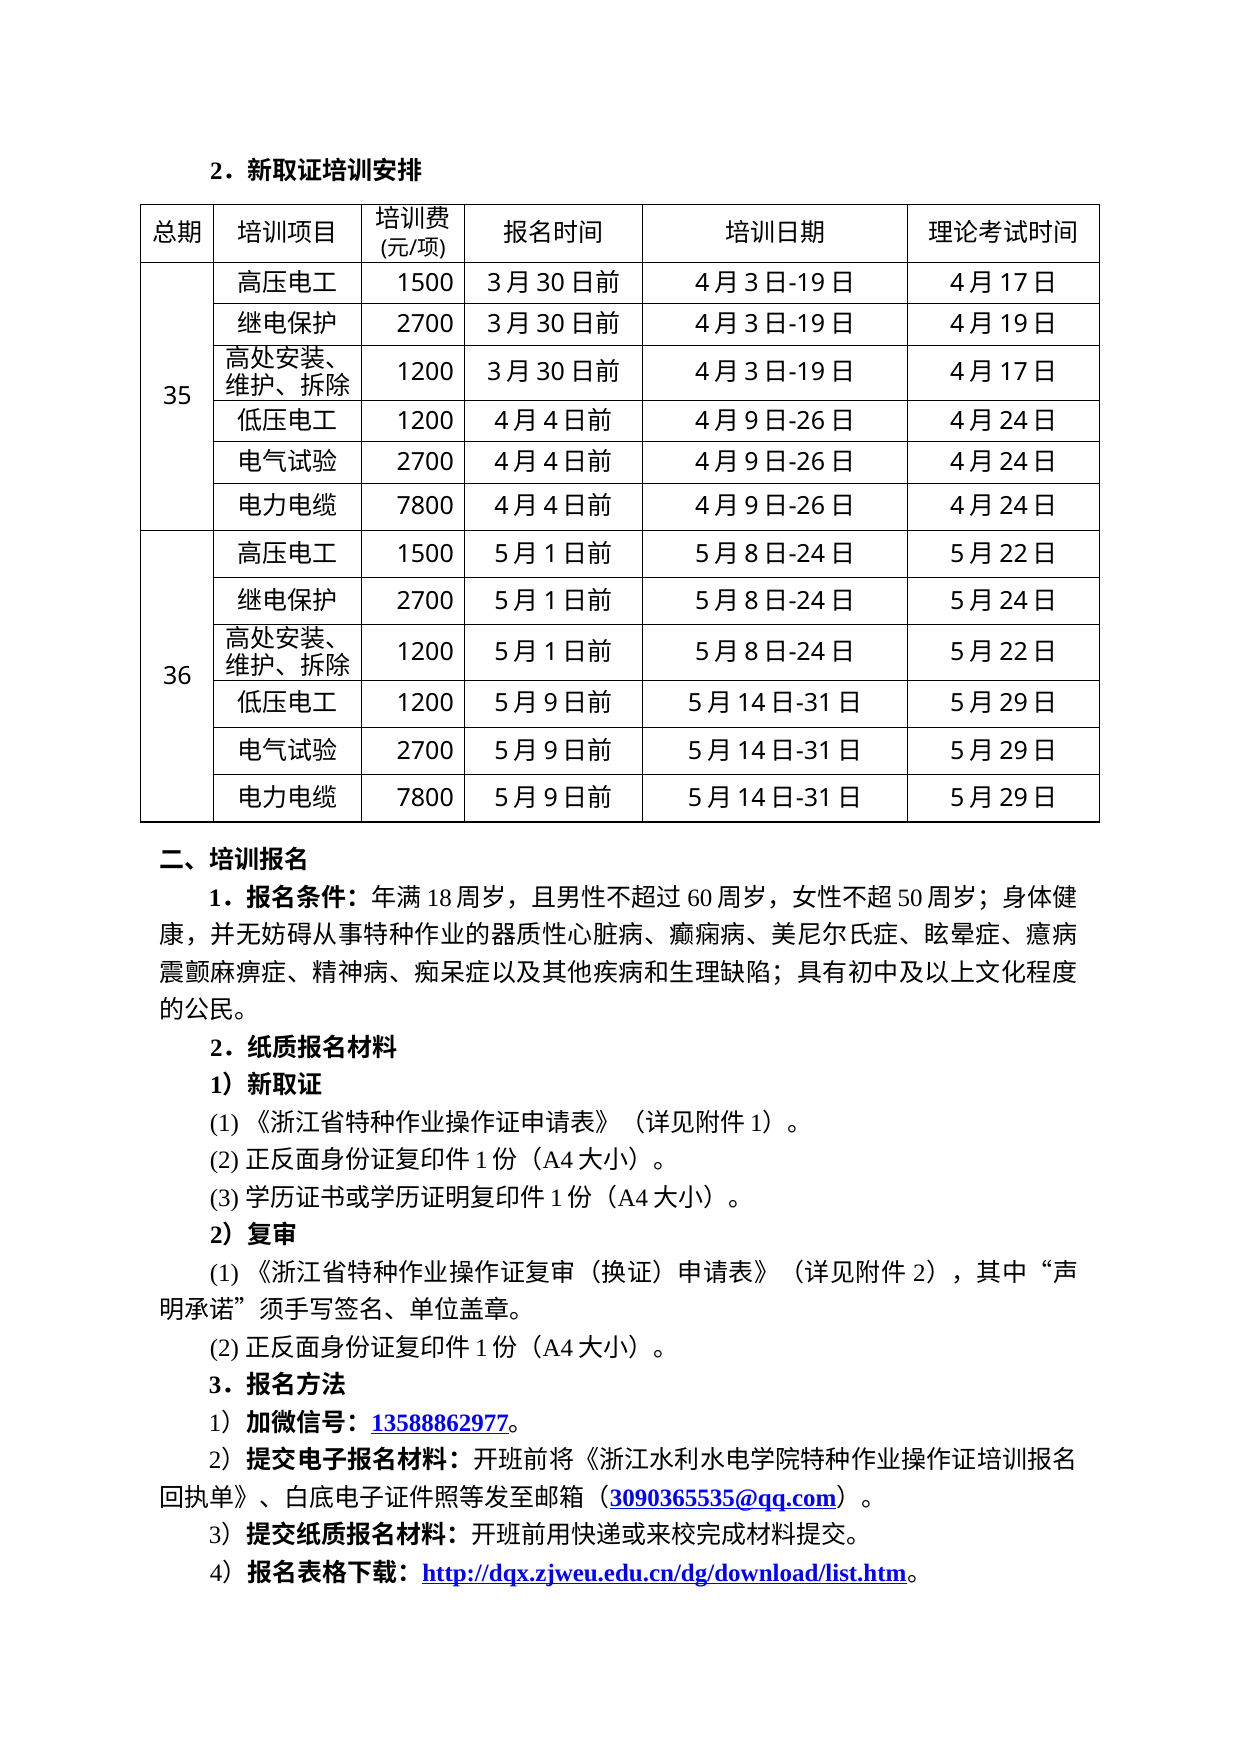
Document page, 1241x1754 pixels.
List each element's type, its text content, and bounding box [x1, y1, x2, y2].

table_cell 4月3日-19日 [643, 263, 907, 303]
table_cell 2700 [362, 304, 464, 344]
table_cell 低压电工 [214, 401, 361, 441]
table_cell 7800 [362, 775, 464, 821]
table_header 报名时间 [465, 205, 642, 262]
table_cell 高处安装、维护、拆除 [214, 625, 361, 679]
table_cell 4月19日 [908, 304, 1099, 344]
text (1) 《浙江省特种作业操作证复审（换证）申请表》（详见附件2），其中“声明承诺”须手写签名、单位盖章。 [159, 1251, 1078, 1326]
table_cell 5月14日-31日 [643, 728, 907, 774]
text 3）提交纸质报名材料：开班前用快递或来校完成材料提交。 [159, 1514, 1078, 1551]
table_cell 4月17日 [908, 346, 1099, 400]
text 二、培训报名 [159, 839, 1078, 876]
table_cell 5月8日-24日 [643, 531, 907, 577]
table_cell 1200 [362, 625, 464, 679]
table_cell 36 [141, 531, 213, 821]
table_header 培训费 (元/项) [362, 205, 464, 262]
table_cell 2700 [362, 578, 464, 624]
table_cell 高压电工 [214, 531, 361, 577]
table_header 理论考试时间 [908, 205, 1099, 262]
table_cell 5月8日-24日 [643, 625, 907, 679]
table_cell 3月30日前 [465, 263, 642, 303]
text 4）报名表格下载：http://dqx.zjweu.edu.cn/dg/download/list.htm。 [159, 1551, 1078, 1589]
table_cell 1500 [362, 263, 464, 303]
table_cell 5月9日前 [465, 728, 642, 774]
table_cell 5月9日前 [465, 775, 642, 821]
table_cell 2700 [362, 728, 464, 774]
table_cell 电气试验 [214, 728, 361, 774]
table_cell 高压电工 [214, 263, 361, 303]
text 3．报名方法 [159, 1364, 1078, 1401]
table_cell 35 [141, 263, 213, 530]
table_cell 4月4日前 [465, 401, 642, 441]
table_cell 低压电工 [214, 681, 361, 727]
text 2．纸质报名材料 [159, 1026, 1078, 1064]
table_cell 4月9日-26日 [643, 401, 907, 441]
table_cell 继电保护 [214, 578, 361, 624]
text (2) 正反面身份证复印件1份（A4大小）。 [159, 1139, 1081, 1176]
table_cell 5月8日-24日 [643, 578, 907, 624]
table_header 培训项目 [214, 205, 361, 262]
table_cell 4月3日-19日 [643, 346, 907, 400]
table_cell 5月14日-31日 [643, 681, 907, 727]
table_cell 4月9日-26日 [643, 484, 907, 530]
text 2）复审 [159, 1214, 1078, 1251]
table_cell 5月22日 [908, 625, 1099, 679]
text (3) 学历证书或学历证明复印件1份（A4大小）。 [159, 1176, 1081, 1214]
table_cell 5月24日 [908, 578, 1099, 624]
table_cell 高处安装、维护、拆除 [214, 346, 361, 400]
table_cell 4月4日前 [465, 484, 642, 530]
table_cell 5月1日前 [465, 531, 642, 577]
table_cell 1500 [362, 531, 464, 577]
table_header 培训日期 [643, 205, 907, 262]
table_cell 3月30日前 [465, 346, 642, 400]
table_cell 5月22日 [908, 531, 1099, 577]
table_cell 4月9日-26日 [643, 442, 907, 482]
text (1) 《浙江省特种作业操作证申请表》（详见附件1）。 [159, 1101, 1081, 1139]
text 1．报名条件：年满18周岁，且男性不超过60周岁，女性不超50周岁；身体健康，并无妨碍从事特种作业的器质性心脏病、癫痫病、美尼尔氏症、眩晕症、癔病、震颤麻痹症、精神病、痴呆症以及其他疾病和生理缺陷；具有初中及以上文化程度的公民。 [159, 876, 1078, 1026]
table_cell 电力电缆 [214, 484, 361, 530]
table_cell 4月24日 [908, 484, 1099, 530]
table_cell 5月29日 [908, 681, 1099, 727]
table_cell 1200 [362, 346, 464, 400]
text 2．新取证培训安排 [159, 146, 1081, 187]
table_cell 5月14日-31日 [643, 775, 907, 821]
table_cell 继电保护 [214, 304, 361, 344]
table_cell 4月24日 [908, 442, 1099, 482]
table_cell 5月1日前 [465, 625, 642, 679]
table_cell 1200 [362, 401, 464, 441]
table_cell 2700 [362, 442, 464, 482]
table_cell 5月29日 [908, 775, 1099, 821]
table_cell 1200 [362, 681, 464, 727]
table_cell 5月1日前 [465, 578, 642, 624]
text 2）提交电子报名材料：开班前将《浙江水利水电学院特种作业操作证培训报名回执单》、白底电子证件照等发至邮箱（3090365535@qq.com）。 [159, 1439, 1078, 1514]
text 1）新取证 [159, 1064, 1078, 1101]
table_cell 4月3日-19日 [643, 304, 907, 344]
table_cell 电气试验 [214, 442, 361, 482]
table_cell 7800 [362, 484, 464, 530]
table_cell 3月30日前 [465, 304, 642, 344]
table_cell 4月4日前 [465, 442, 642, 482]
text 1）加微信号：13588862977。 [159, 1401, 1078, 1439]
table_cell 4月24日 [908, 401, 1099, 441]
text (2) 正反面身份证复印件1份（A4大小）。 [159, 1326, 1078, 1364]
table_cell 5月29日 [908, 728, 1099, 774]
table_header 总期 [141, 205, 213, 262]
table_cell 电力电缆 [214, 775, 361, 821]
table_cell 5月9日前 [465, 681, 642, 727]
table_cell 4月17日 [908, 263, 1099, 303]
